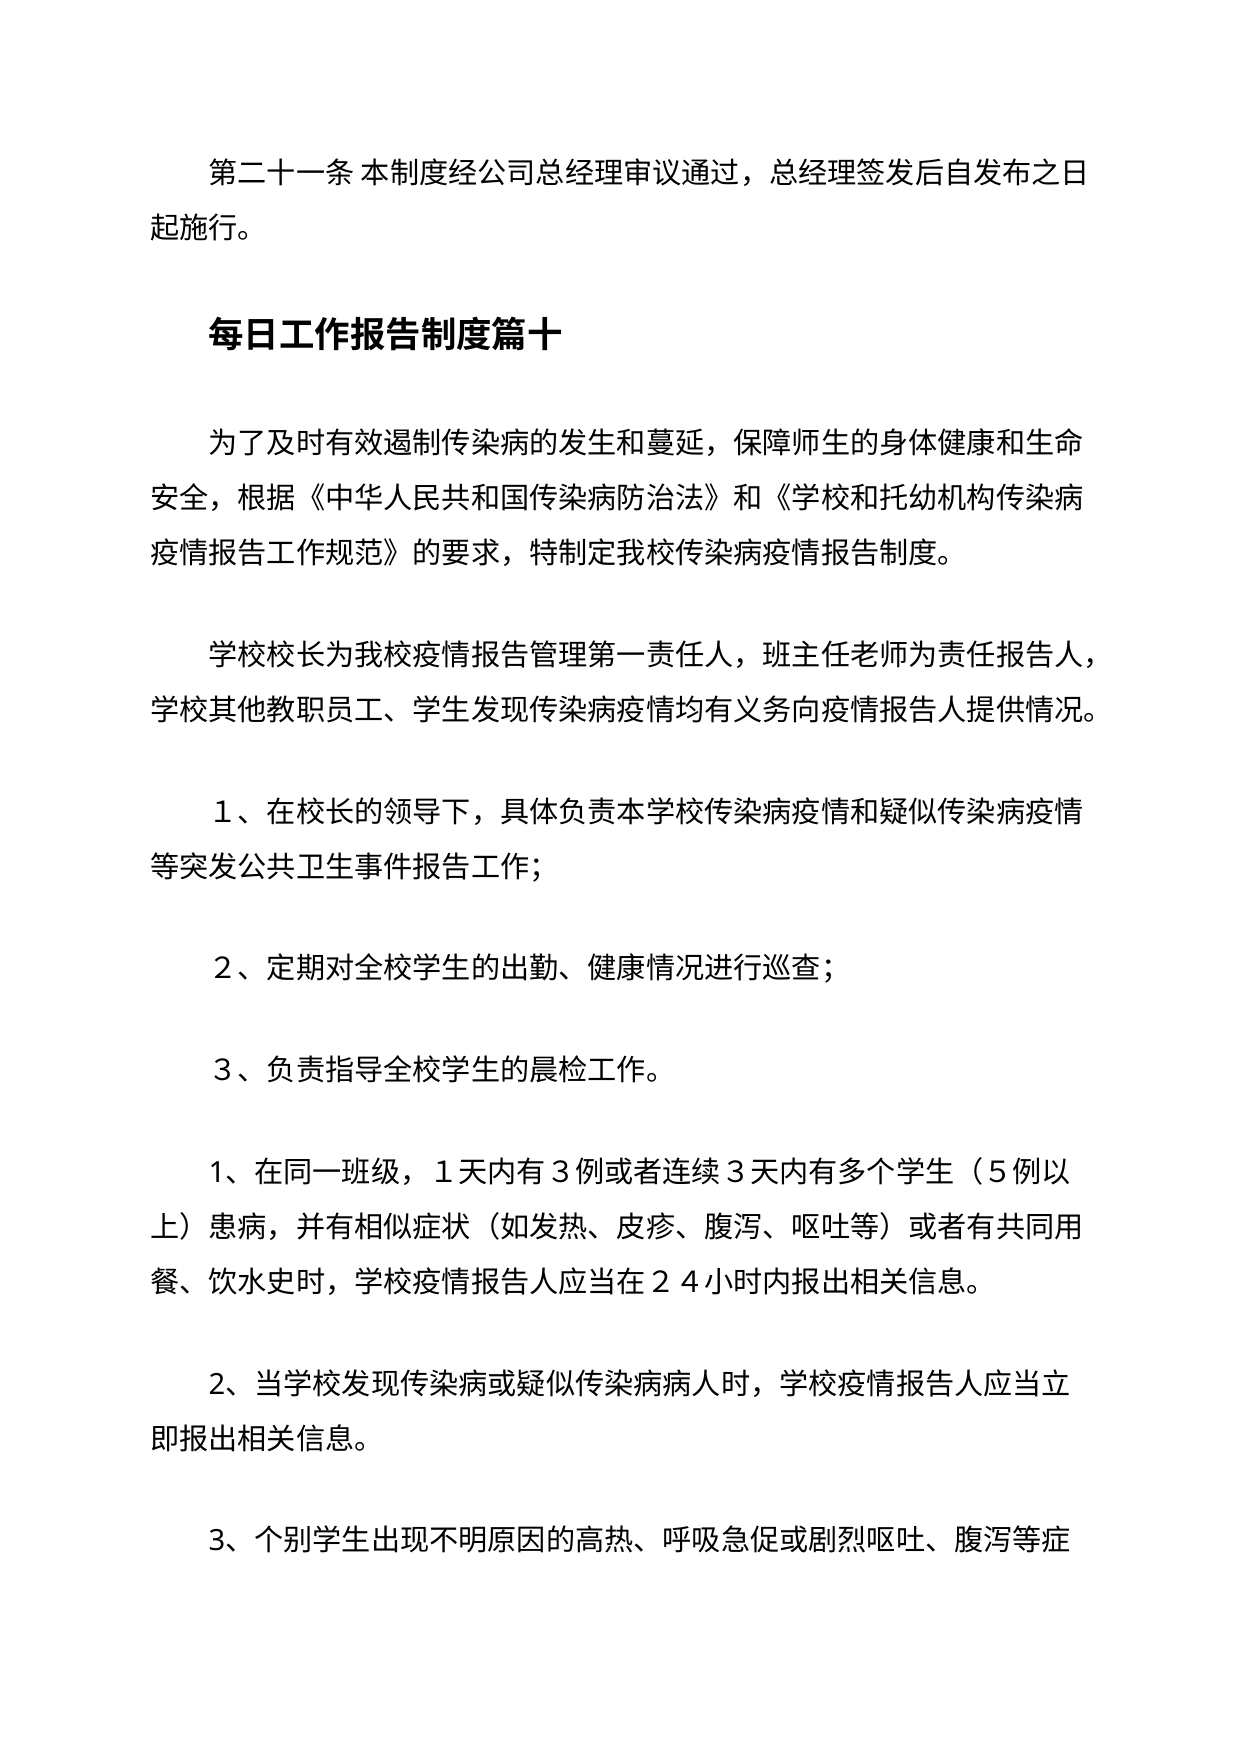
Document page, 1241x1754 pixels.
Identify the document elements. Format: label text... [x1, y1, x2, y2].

text 学校校长为我校疫情报告管理第一责任人，班主任老师为责任报告人，学校其他教职员工、学生发现传染病疫情均有义务向疫情报告人提供情况。 [150, 632, 1090, 729]
text ３、负责指导全校学生的晨检工作。 [150, 1047, 1090, 1089]
text 每日工作报告制度篇十 [150, 307, 1090, 358]
text 2、当学校发现传染病或疑似传染病病人时，学校疫情报告人应当立即报出相关信息。 [150, 1360, 1090, 1457]
text ２、定期对全校学生的出勤、健康情况进行巡查； [150, 945, 1090, 987]
text 1、在同一班级，１天内有３例或者连续３天内有多个学生（５例以上）患病，并有相似症状（如发热、皮疹、腹泻、呕吐等）或者有共同用餐、饮水史时，学校疫情报告人应当在２４小时内报出相关信息。 [150, 1148, 1090, 1301]
text １、在校长的领导下，具体负责本学校传染病疫情和疑似传染病疫情等突发公共卫生事件报告工作； [150, 788, 1090, 886]
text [150, 1517, 1090, 1559]
text 第二十一条 本制度经公司总经理审议通过，总经理签发后自发布之日起施行。 [150, 150, 1090, 247]
text 为了及时有效遏制传染病的发生和蔓延，保障师生的身体健康和生命安全，根据《中华人民共和国传染病防治法》和《学校和托幼机构传染病疫情报告工作规范》的要求，特制定我校传染病疫情报告制度。 [150, 420, 1090, 572]
